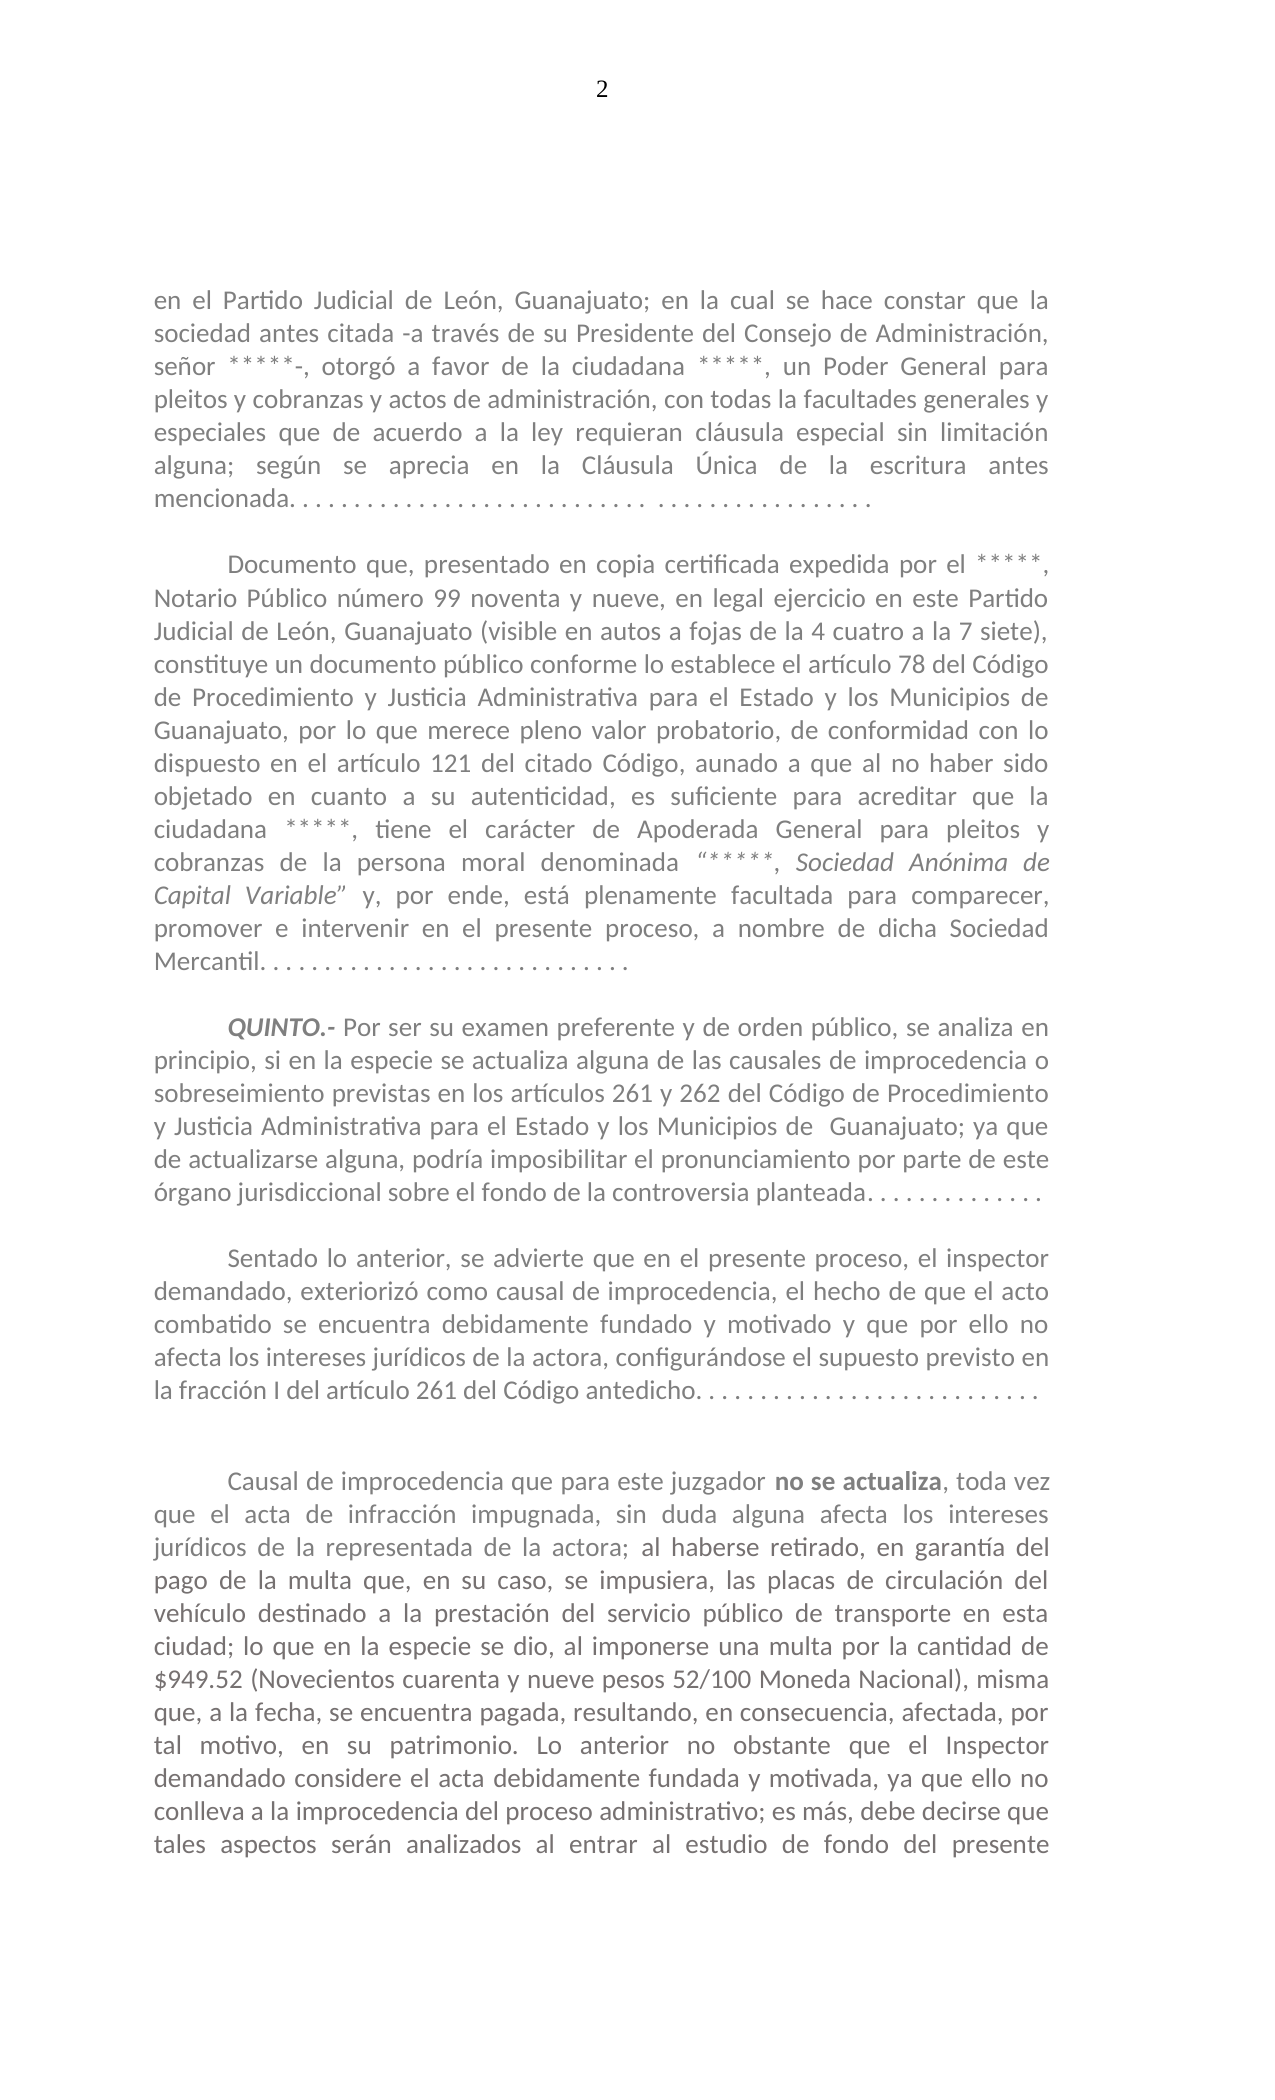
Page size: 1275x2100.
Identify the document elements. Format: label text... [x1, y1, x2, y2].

text QUINTO.- Por ser su examen preferente y de orden público, se analiza en principio, si en la especie se actualiza alguna de las causales de improcedencia o sobreseimiento previstas en los artículos 261 y 262 del Código de Procedimiento y Justicia Administrativa para el Estado y los Municipios de Guanajuato; ya que de actualizarse alguna, podría imposibilitar el pronunciamiento por parte de este órgano jurisdiccional sobre el fondo de la controversia planteada. . . . . . . . . . . . . . [153, 1010, 1051, 1208]
text Sentado lo anterior, se advierte que en el presente proceso, el inspector demandado, exteriorizó como causal de improcedencia, el hecho de que el acto combatido se encuentra debidamente fundado y motivado y que por ello no afecta los intereses jurídicos de la actora, configurándose el supuesto previsto en la fracción I del artículo 261 del Código antedicho. . . . . . . . . . . . . . . . . . . . . . . . . . . [153, 1241, 1051, 1406]
text Documento que, presentado en copia certificada expedida por el *****, Notario Público número 99 noventa y nueve, en legal ejercicio en este Partido Judicial de León, Guanajuato (visible en autos a fojas de la 4 cuatro a la 7 siete), constituye un documento público conforme lo establece el artículo 78 del Código de Procedimiento y Justicia Administrativa para el Estado y los Municipios de Guanajuato, por lo que merece pleno valor probatorio, de conformidad con lo dispuesto en el artículo 121 del citado Código, aunado a que al no haber sido objetado en cuanto a su autenticidad, es suficiente para acreditar que la ciudadana *****, tiene el carácter de Apoderada General para pleitos y cobranzas de la persona moral denominada “*****, Sociedad Anónima de Capital Variable” y, por ende, está plenamente facultada para comparecer, promover e intervenir en el presente proceso, a nombre de dicha Sociedad Mercantil. . . . . . . . . . . . . . . . . . . . . . . . . . . . . [153, 548, 1051, 977]
